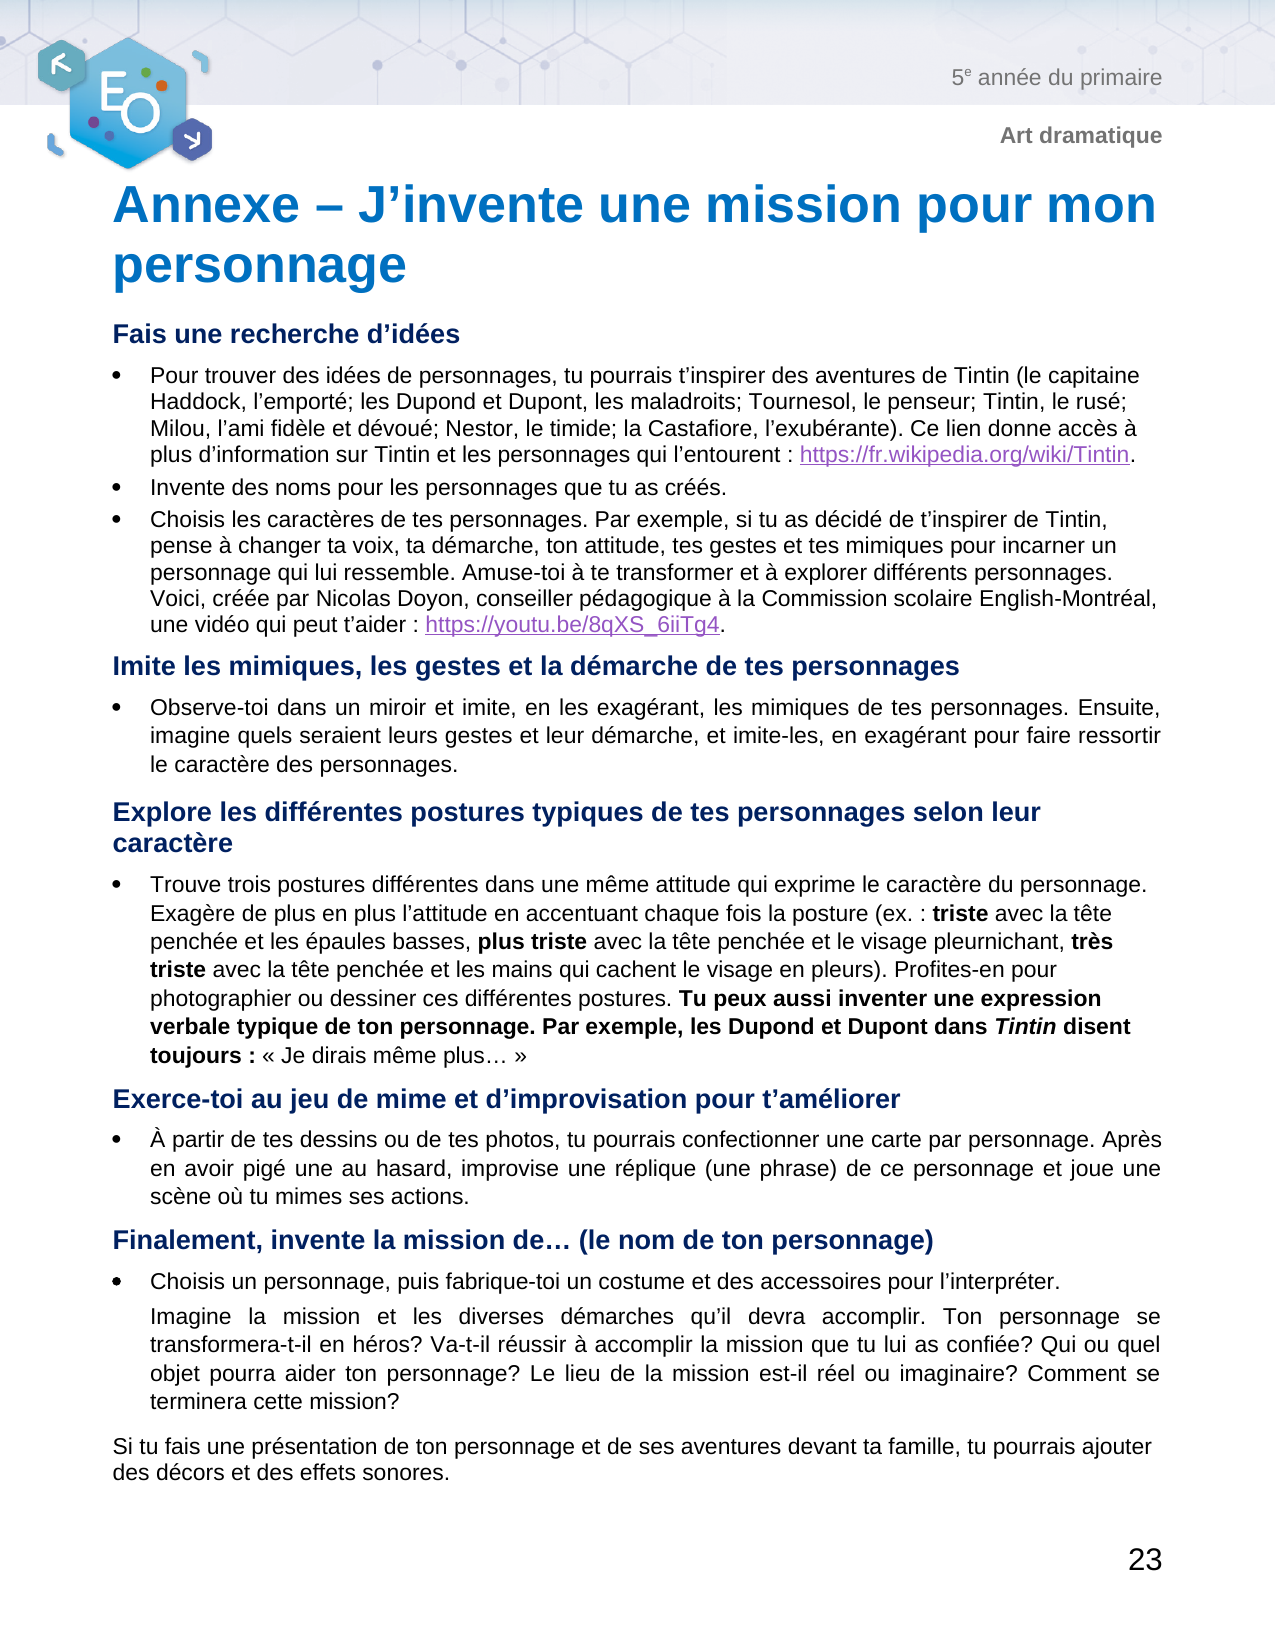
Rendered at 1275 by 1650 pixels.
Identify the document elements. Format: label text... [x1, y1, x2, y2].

text Fais une recherche d’idées [112, 318, 1162, 349]
text Annexe – J’invente une mission pour mon personnage [112, 173, 1162, 293]
list À partir de tes dessins ou de tes photos, tu pourrais confectionner une carte par personnage. Après en avoir pigé une au hasard, improvise une réplique (une phrase) de ce personnage et joue une scène où tu mimes ses actions. [112, 1126, 1162, 1209]
list Choisis un personnage, puis fabrique-toi un costume et des accessoires pour l’interpréter. [112, 1268, 1162, 1294]
text Imite les mimiques, les gestes et la démarche de tes personnages [112, 650, 1162, 682]
list Observe-toi dans un miroir et imite, en les exagérant, les mimiques de tes personnages. Ensuite, imagine quels seraient leurs gestes et leur démarche, et imite-les, en exagérant pour faire ressortir le caractère des personnages. [112, 694, 1162, 777]
list Choisis les caractères de tes personnages. Par exemple, si tu as décidé de t’inspirer de Tintin, pense à changer ta voix, ta démarche, ton attitude, tes gestes et tes mimiques pour incarner un personnage qui lui ressemble. Amuse-toi à te transformer et à explorer différents personnages. Voici, créée par Nicolas Doyon, conseiller pédagogique à la Commission scolaire English-Montréal, une vidéo qui peut t’aider : https://youtu.be/8qXS_6iiTg4. [112, 506, 1162, 638]
text Art dramatique [112, 122, 1162, 148]
list Imagine la mission et les diverses démarches qu’il devra accomplir. Ton personnage se transformera-t-il en héros? Va-t-il réussir à accomplir la mission que tu lui as confiée? Qui ou quel objet pourra aider ton personnage? Le lieu de la mission est-il réel ou imaginaire? Comment se terminera cette mission? [150, 1303, 1162, 1414]
text Finalement, invente la mission de… (le nom de ton personnage) [112, 1224, 1162, 1255]
list Pour trouver des idées de personnages, tu pourrais t’inspirer des aventures de Tintin (le capitaine Haddock, l’emporté; les Dupond et Dupont, les maladroits; Tournesol, le penseur; Tintin, le rusé; Milou, l’ami fidèle et dévoué; Nestor, le timide; la Castafiore, l’exubérante). Ce lien donne accès à plus d’information sur Tintin et les personnages qui l’entourent : https://fr.wikipedia.org/wiki/Tintin. [112, 362, 1162, 467]
text Explore les différentes postures typiques de tes personnages selon leur caractère [112, 796, 1162, 858]
picture [0, 0, 1275, 189]
text Exerce-toi au jeu de mime et d’improvisation pour t’améliorer [112, 1083, 1162, 1114]
list Trouve trois postures différentes dans une même attitude qui exprime le caractère du personnage. Exagère de plus en plus l’attitude en accentuant chaque fois la posture (ex. : triste avec la tête penchée et les épaules basses, plus triste avec la tête penchée et le visage pleurnichant, très triste avec la tête penchée et les mains qui cachent le visage en pleurs). Profites-en pour photographier ou dessiner ces différentes postures. Tu peux aussi inventer une expression verbale typique de ton personnage. Par exemple, les Dupond et Dupont dans Tintin disent toujours : « Je dirais même plus… » [112, 871, 1162, 1068]
list Invente des noms pour les personnages que tu as créés. [112, 473, 1162, 500]
text Si tu fais une présentation de ton personnage et de ses aventures devant ta famille, tu pourrais ajouter des décors et des effets sonores. [112, 1433, 1162, 1486]
